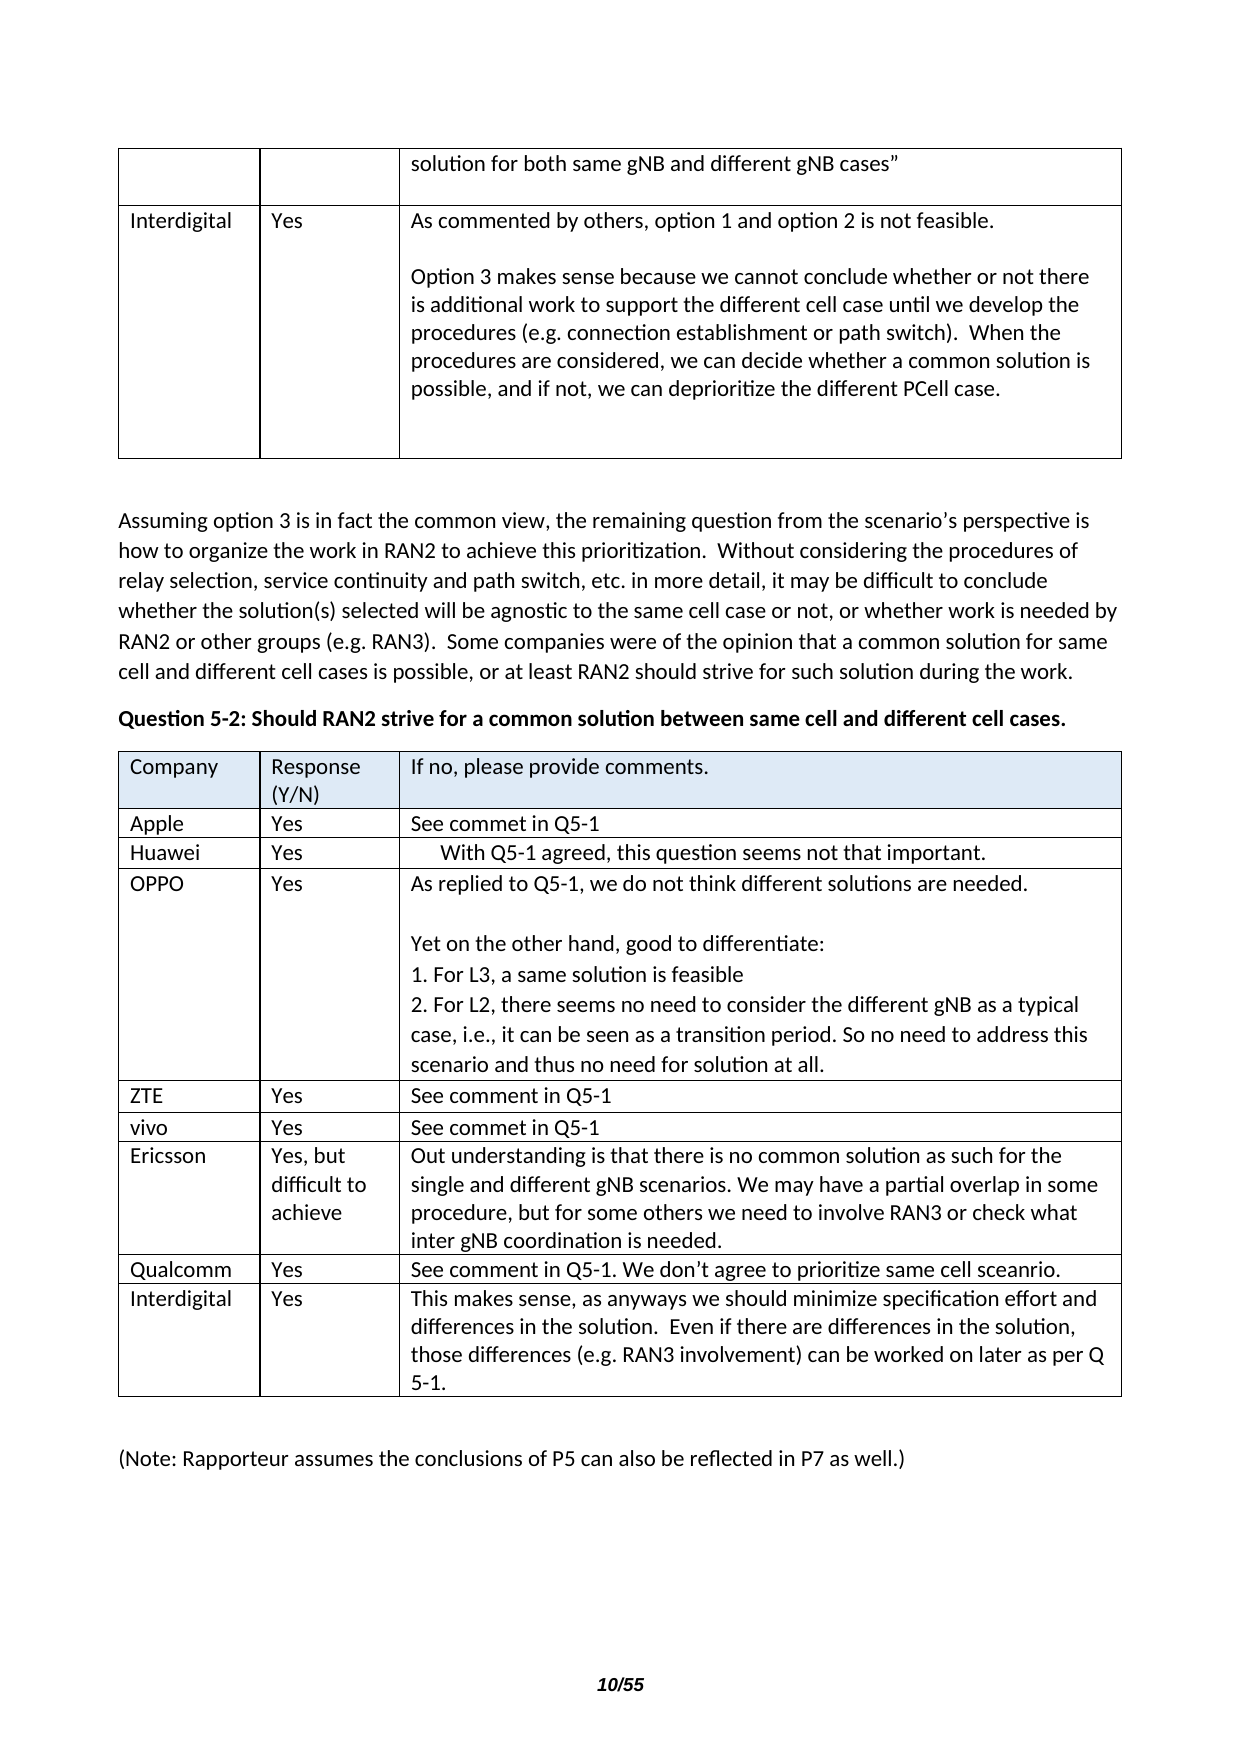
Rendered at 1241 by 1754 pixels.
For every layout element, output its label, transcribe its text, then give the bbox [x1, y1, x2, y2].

table_cell [400, 838, 1121, 868]
text (Note: Rapporteur assumes the conclusions of P5 can also be reflected in P7 as well.) [118, 1444, 1122, 1472]
table_cell [119, 1142, 259, 1254]
table_cell [400, 149, 1121, 205]
table_cell [261, 1255, 399, 1283]
text Question 5-2: Should RAN2 strive for a common solution between same cell and different cell cases. [118, 704, 1122, 732]
table_cell [119, 1255, 259, 1283]
table_cell [261, 1081, 399, 1112]
table_cell [119, 149, 259, 205]
table_cell [119, 1284, 259, 1396]
table_cell [119, 206, 259, 458]
table_cell [261, 1284, 399, 1396]
table_cell [400, 1255, 1121, 1283]
table_cell [261, 149, 399, 205]
table_header Response (Y/N) [261, 752, 399, 808]
table_cell [261, 809, 399, 837]
table_cell [119, 809, 259, 837]
table_cell [400, 869, 1121, 1080]
table_cell [400, 809, 1121, 837]
table_header If no, please provide comments. [400, 752, 1121, 808]
table_cell [261, 1113, 399, 1141]
table_cell [261, 869, 399, 1080]
table_cell [400, 1284, 1121, 1396]
table_cell [400, 206, 1121, 458]
table_cell [261, 1142, 399, 1254]
table_header Company [119, 752, 259, 808]
table_cell [400, 1081, 1121, 1112]
table_cell [261, 206, 399, 458]
table_cell [119, 869, 259, 1080]
table_cell [119, 838, 259, 868]
text Assuming option 3 is in fact the common view, the remaining question from the scenario’s perspective is how to organize the work in RAN2 to achieve this prioritization. Without considering the procedures of relay selection, service continuity and path switch, etc. in more detail, it may be difficult to conclude whether the solution(s) selected will be agnostic to the same cell case or not, or whether work is needed by RAN2 or other groups (e.g. RAN3). Some companies were of the opinion that a common solution for same cell and different cell cases is possible, or at least RAN2 should strive for such solution during the work. [118, 506, 1122, 685]
table_cell [261, 838, 399, 868]
table_cell [400, 1113, 1121, 1141]
table_cell [400, 1142, 1121, 1254]
table_cell [119, 1113, 259, 1141]
table_cell [119, 1081, 259, 1112]
